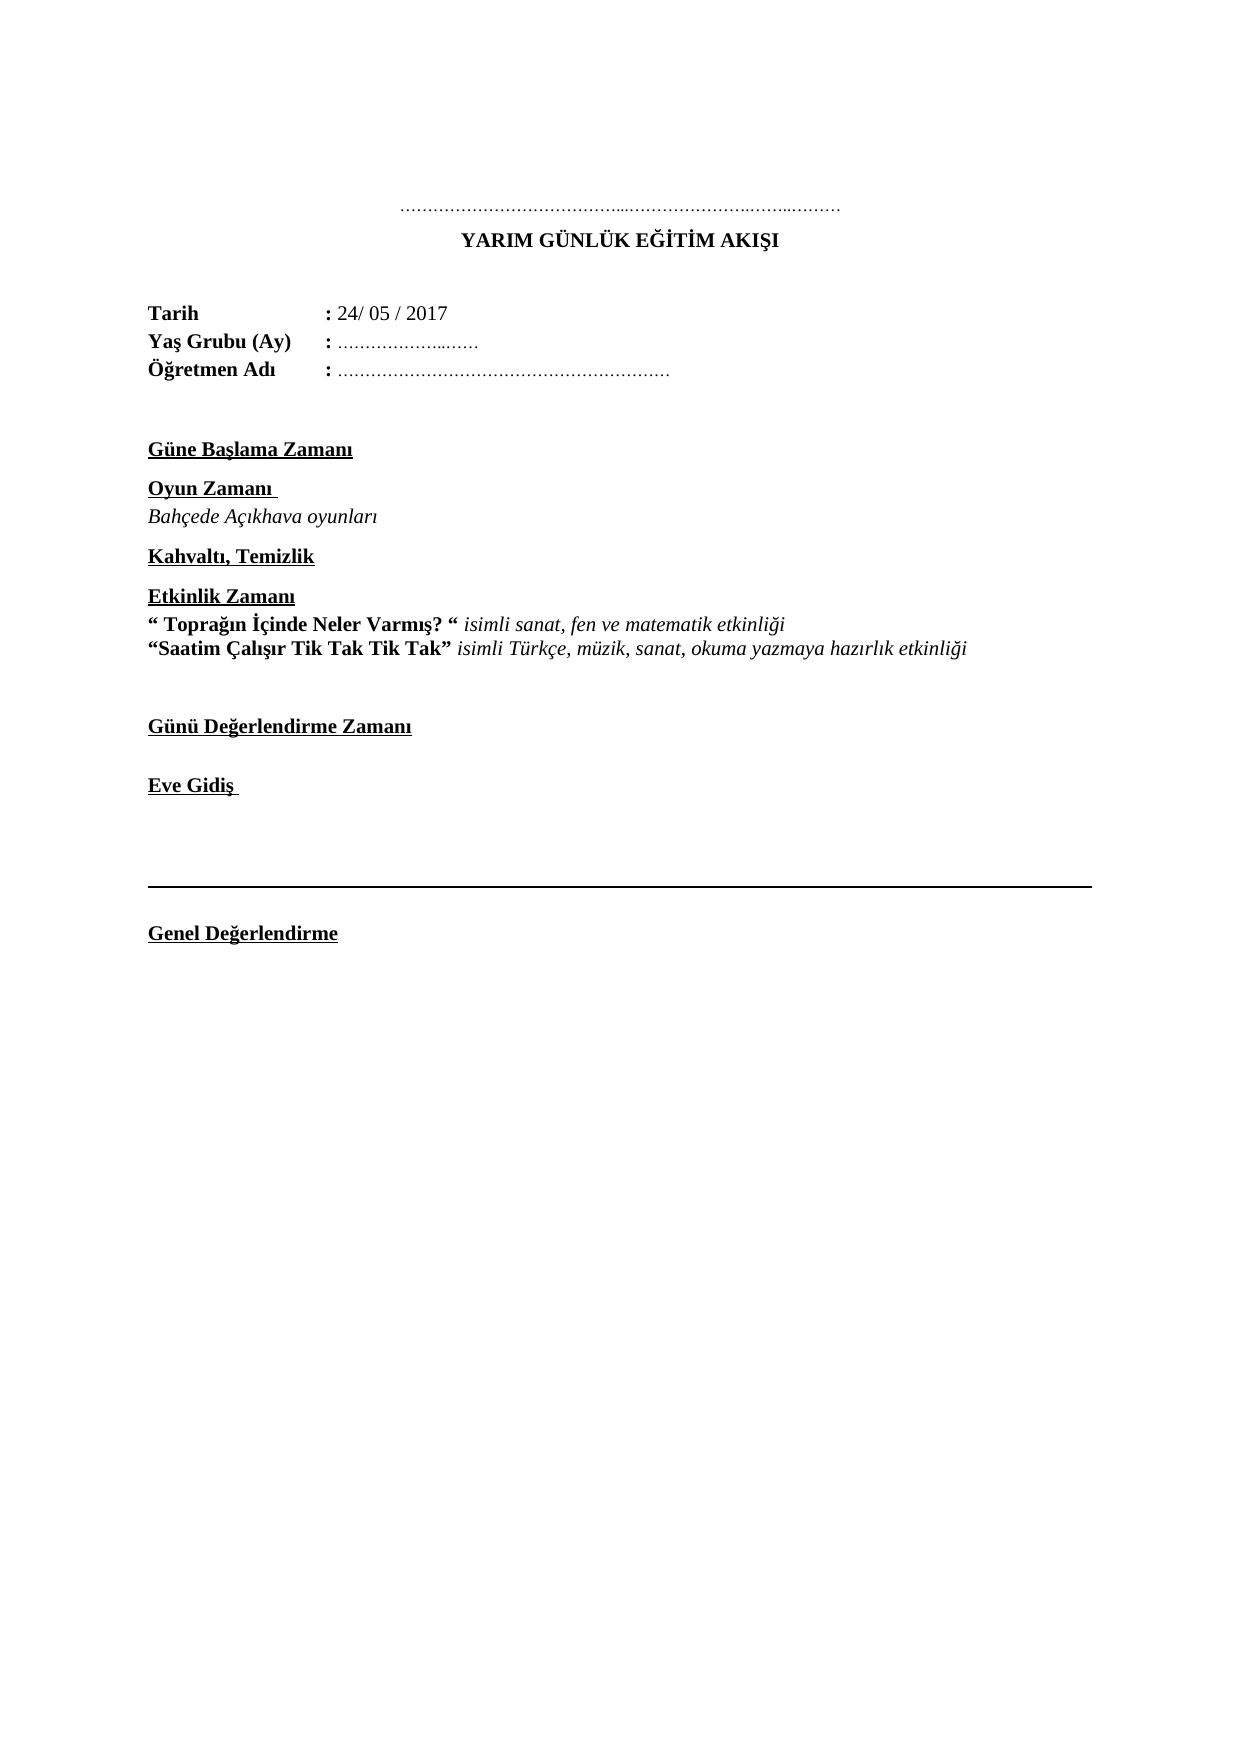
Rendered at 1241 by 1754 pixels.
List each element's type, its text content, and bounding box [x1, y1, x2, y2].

text Eve Gidiş [148, 772, 1092, 797]
text Genel Değerlendirme [148, 921, 1092, 945]
text Yaş Grubu (Ay) : ………………..…… [148, 329, 1092, 353]
text Günü Değerlendirme Zamanı [148, 713, 1092, 738]
text “Saatim Çalışır Tik Tak Tik Tak” isimli Türkçe, müzik, sanat, okuma yazmaya hazırlık etkinliği [148, 636, 1092, 660]
text “ Toprağın İçinde Neler Varmış? “ isimli sanat, fen ve matematik etkinliği [148, 612, 1092, 636]
text Bahçede Açıkhava oyunları [148, 504, 1092, 528]
text YARIM GÜNLÜK EĞİTİM AKIŞI [148, 228, 1092, 252]
text …………………………………...………………….……..……… [148, 196, 1092, 215]
text Kahvaltı, Temizlik [148, 533, 1092, 568]
text Etkinlik Zamanı [148, 572, 1092, 608]
text Öğretmen Adı : …………………………………………………… [148, 357, 1092, 381]
text Tarih : 24/ 05 / 2017 [148, 301, 1092, 325]
text Oyun Zamanı [148, 465, 1092, 500]
text Güne Başlama Zamanı [148, 425, 1092, 461]
